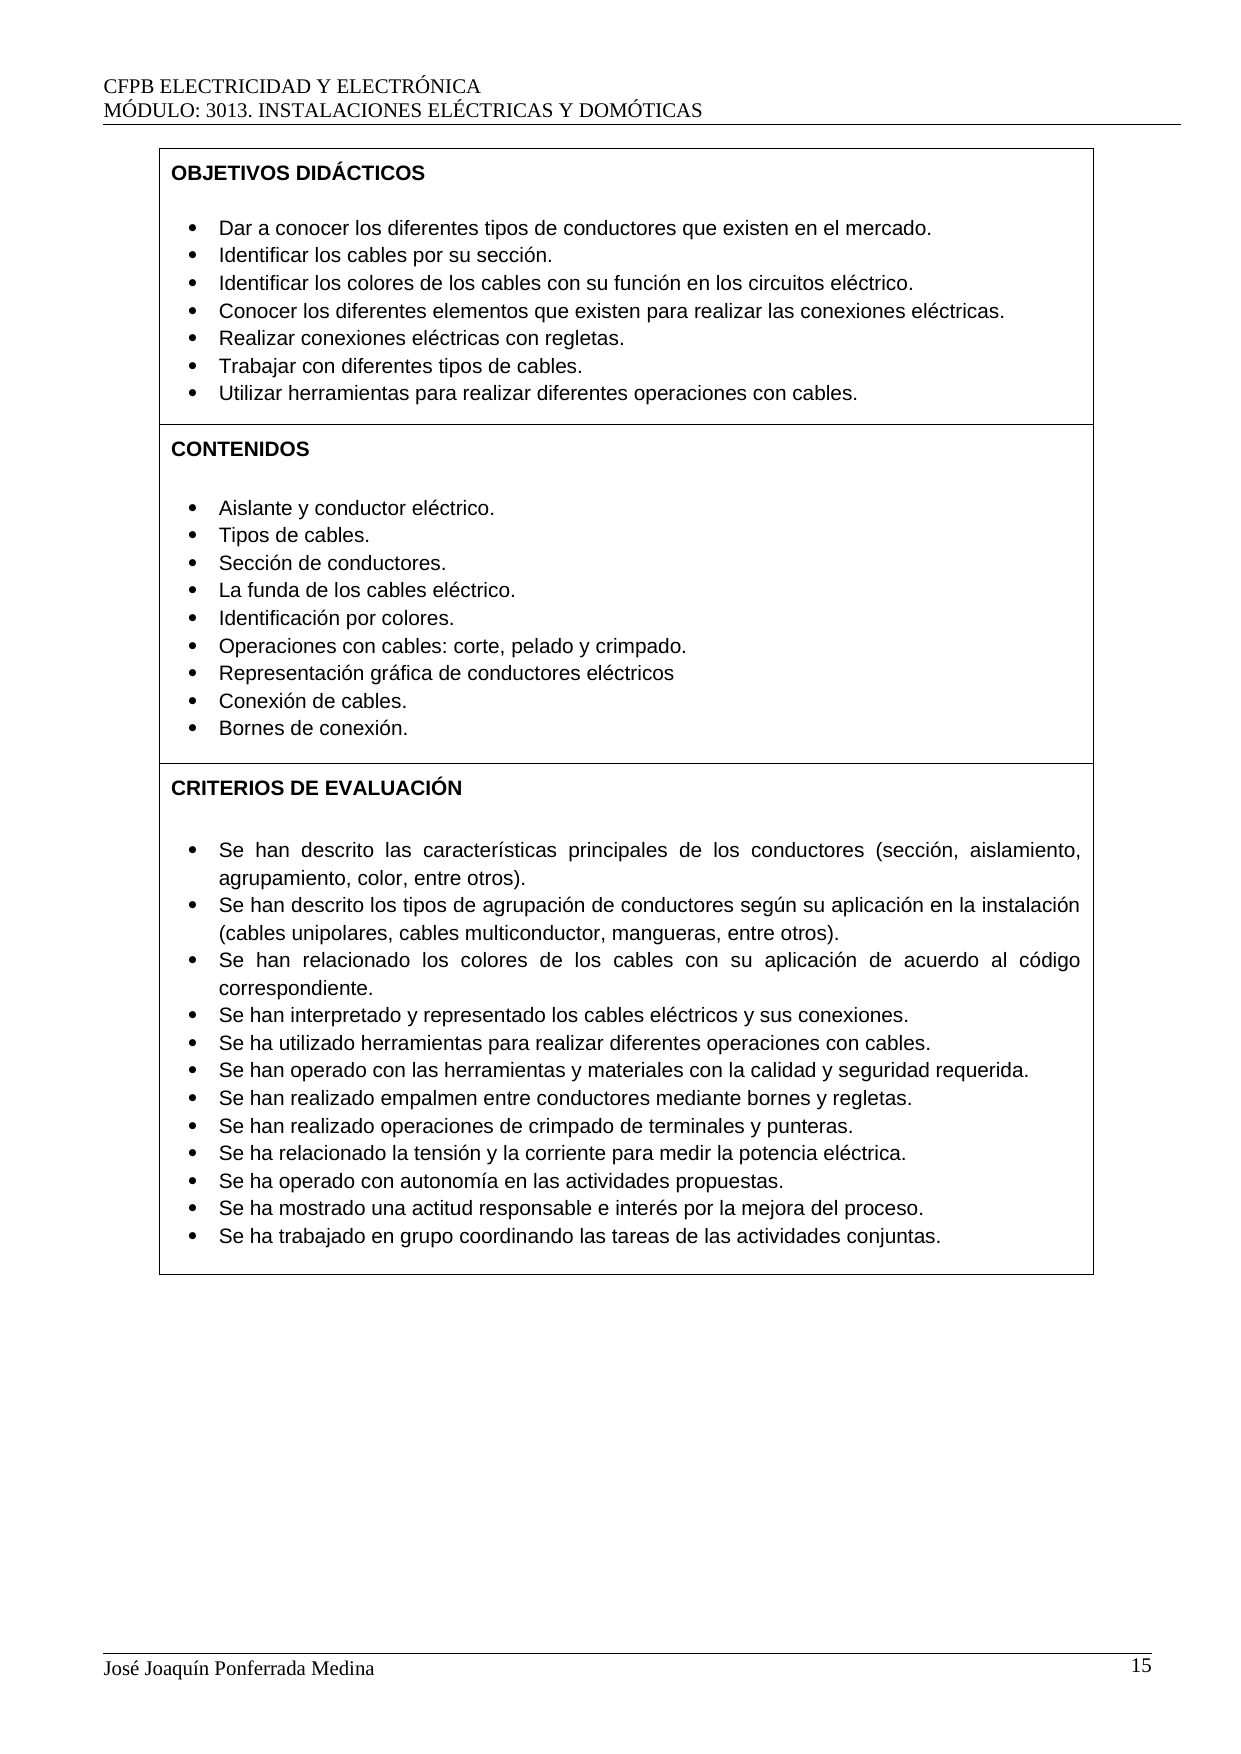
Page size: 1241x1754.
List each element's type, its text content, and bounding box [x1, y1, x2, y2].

table_cell Se han descrito las características principales de los conductores (sección, aislamiento, agrupamiento, color, entre otros). Se han descrito los tipos de agrupación de conductores según su aplicación en la instalación (cables unipolares, cables multiconductor, mangueras, entre otros). Se han relacionado los colores de los cables con su aplicación de acuerdo al código correspondiente. Se han interpretado y representado los cables eléctricos y sus conexiones. Se ha utilizado herramientas para realizar diferentes operaciones con cables. Se han operado con las herramientas y materiales con la calidad y seguridad requerida. Se han realizado empalmen entre conductores mediante bornes y regletas. Se han realizado operaciones de crimpado de terminales y punteras. Se ha relacionado la tensión y la corriente para medir la potencia eléctrica. Se ha operado con autonomía en las actividades propuestas. Se ha mostrado una actitud responsable e interés por la mejora del proceso. Se ha trabajado en grupo coordinando las tareas de las actividades conjuntas. [160, 816, 1093, 1274]
table_cell Aislante y conductor eléctrico. Tipos de cables. Sección de conductores. La funda de los cables eléctrico. Identificación por colores. Operaciones con cables: corte, pelado y crimpado. Representación gráfica de conductores eléctricos Conexión de cables. Bornes de conexión. [160, 478, 1093, 762]
table_cell Dar a conocer los diferentes tipos de conductores que existen en el mercado. Identificar los cables por su sección. Identificar los colores de los cables con su función en los circuitos eléctrico. Conocer los diferentes elementos que existen para realizar las conexiones eléctricas. Realizar conexiones eléctricas con regletas. Trabajar con diferentes tipos de cables. Utilizar herramientas para realizar diferentes operaciones con cables. [160, 201, 1093, 424]
table_cell CRITERIOS DE EVALUACIÓN [160, 764, 1093, 816]
table_cell OBJETIVOS DIDÁCTICOS [160, 149, 1093, 201]
table_cell CONTENIDOS [160, 425, 1093, 477]
